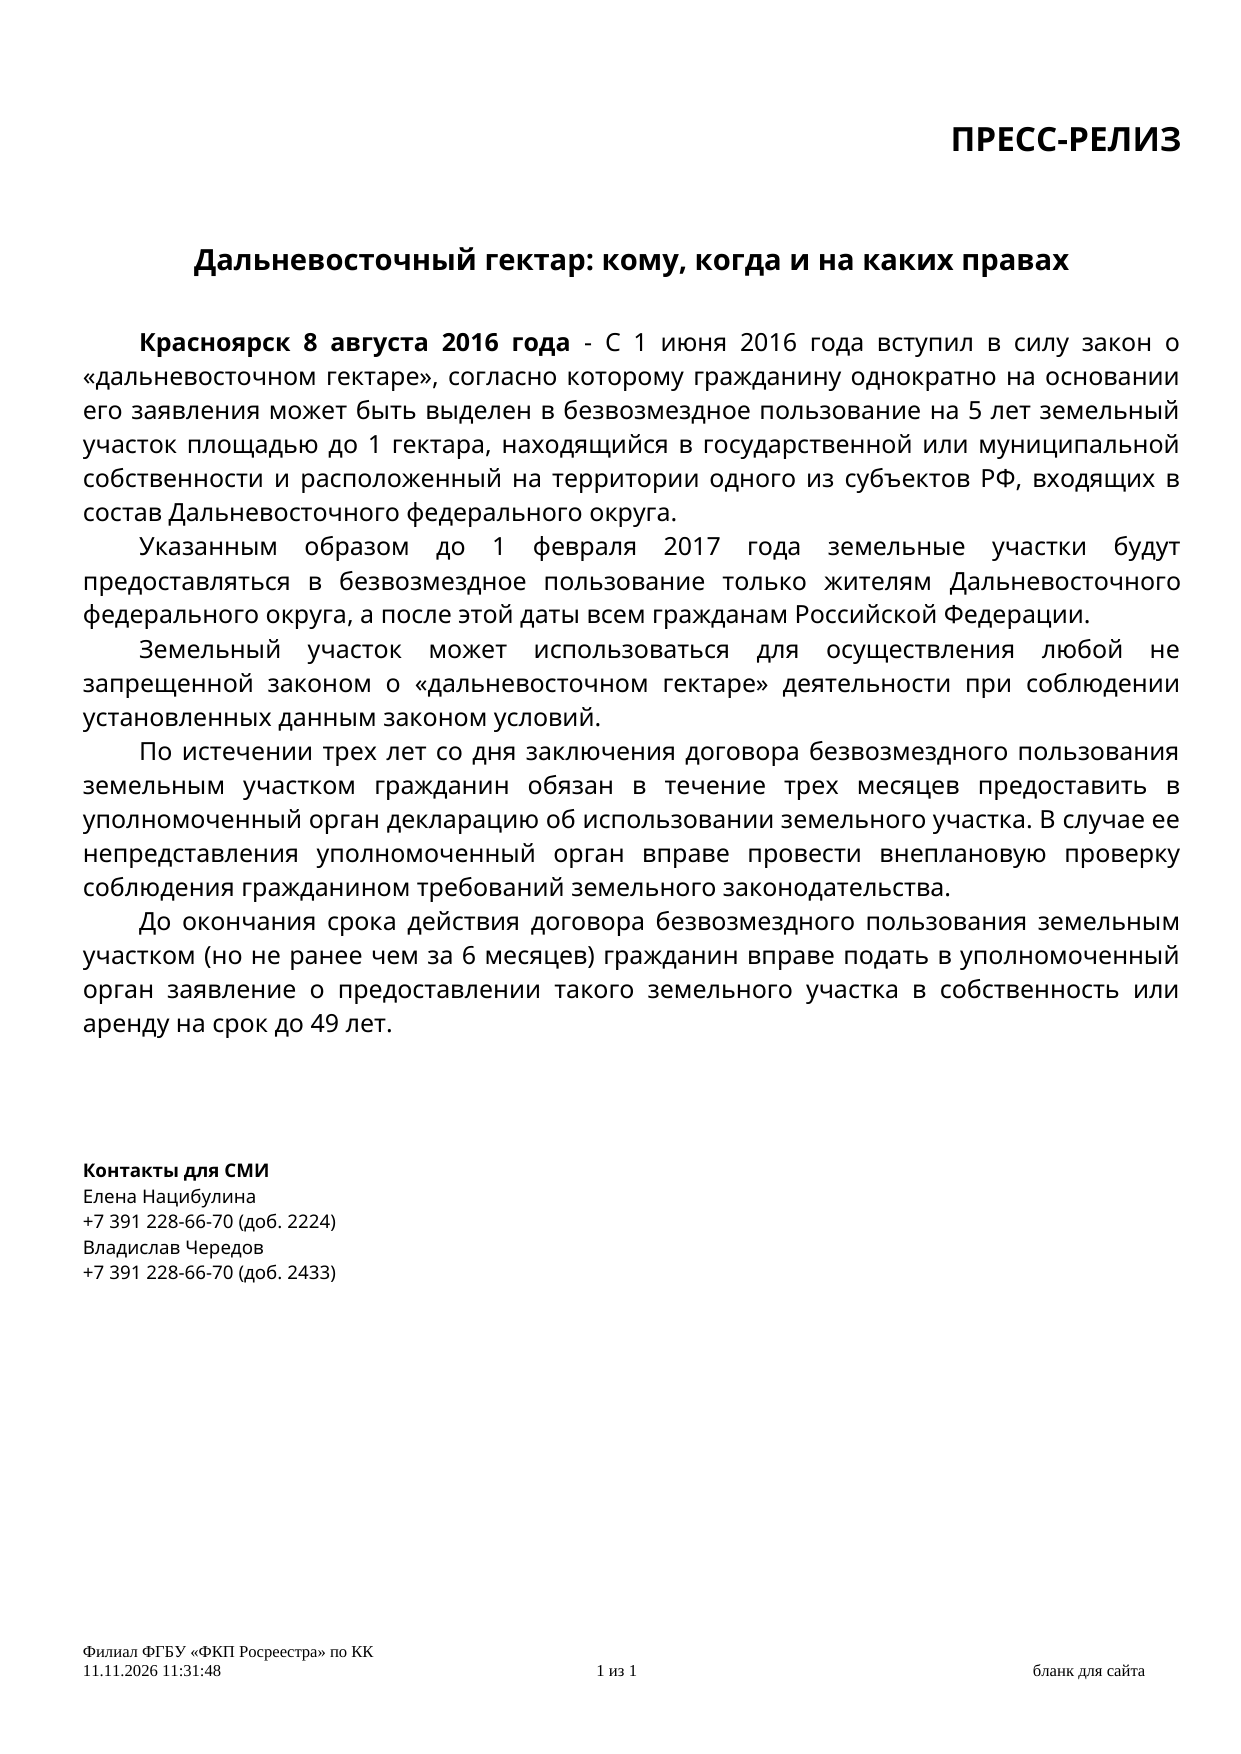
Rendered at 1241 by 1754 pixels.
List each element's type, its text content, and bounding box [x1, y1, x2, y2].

text +7 391 228-66-70 (доб. 2433) [83, 1259, 1196, 1285]
text Дальневосточный гектар: кому, когда и на каких правах [83, 239, 1181, 279]
text Контакты для СМИ [83, 1157, 1181, 1183]
text +7 391 228-66-70 (доб. 2224) [83, 1208, 1196, 1234]
text Елена Нацибулина [83, 1183, 1181, 1208]
text До окончания срока действия договора безвозмездного пользования земельным участком (но не ранее чем за 6 месяцев) гражданин вправе подать в уполномоченный орган заявление о предоставлении такого земельного участка в собственность или аренду на срок до 49 лет. [83, 904, 1181, 1040]
text Указанным образом до 1 февраля 2017 года земельные участки будут предоставляться в безвозмездное пользование только жителям Дальневосточного федерального округа, а после этой даты всем гражданам Российской Федерации. [83, 529, 1181, 631]
text Земельный участок может использоваться для осуществления любой не запрещенной законом о «дальневосточном гектаре» деятельности при соблюдении установленных данным законом условий. [83, 631, 1181, 733]
text По истечении трех лет со дня заключения договора безвозмездного пользования земельным участком гражданин обязан в течение трех месяцев предоставить в уполномоченный орган декларацию об использовании земельного участка. В случае ее непредставления уполномоченный орган вправе провести внеплановую проверку соблюдения гражданином требований земельного законодательства. [83, 733, 1181, 904]
text Красноярск 8 августа 2016 года - С 1 июня 2016 года вступил в силу закон о «дальневосточном гектаре», согласно которому гражданину однократно на основании его заявления может быть выделен в безвозмездное пользование на 5 лет земельный участок площадью до 1 гектара, находящийся в государственной или муниципальной собственности и расположенный на территории одного из субъектов РФ, входящих в состав Дальневосточного федерального округа. [83, 325, 1181, 529]
text ПРЕСС-РЕЛИЗ [83, 116, 1181, 161]
text Владислав Чередов [83, 1234, 1196, 1259]
